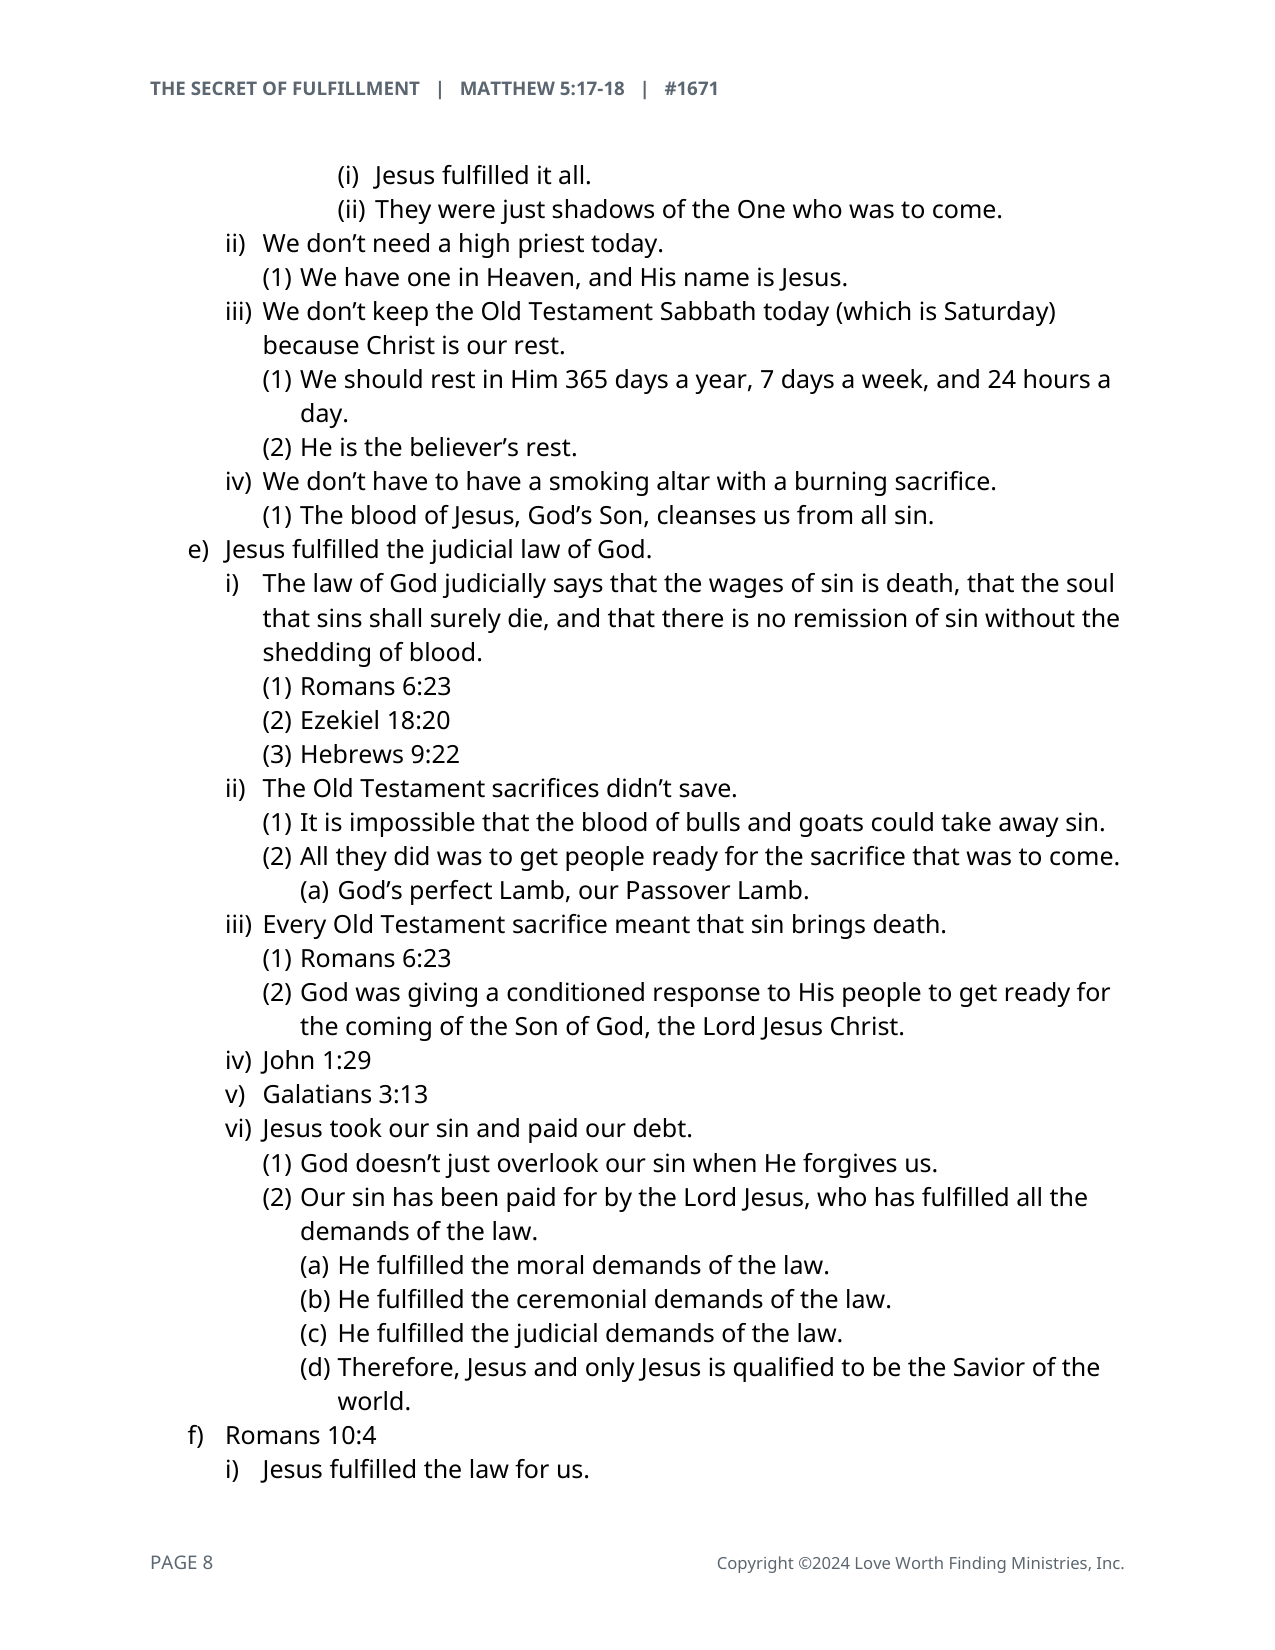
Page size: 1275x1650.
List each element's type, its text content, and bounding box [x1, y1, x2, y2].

list They were just shadows of the One who was to come. [337, 191, 1125, 226]
list He fulfilled the judicial demands of the law. [300, 1316, 1125, 1349]
list He is the believer’s rest. [262, 430, 1125, 464]
list God was giving a conditioned response to His people to get ready for the coming of the Son of God, the Lord Jesus Christ. [262, 975, 1125, 1043]
list We should rest in Him 365 days a year, 7 days a week, and 24 hours a day. [262, 362, 1125, 430]
list Romans 10:4 [187, 1418, 1125, 1452]
list We don’t have to have a smoking altar with a burning sacrifice. [225, 464, 1125, 498]
list God doesn’t just overlook our sin when He forgives us. [262, 1145, 1125, 1179]
list John 1:29 [225, 1043, 1125, 1077]
list Romans 6:23 [262, 941, 1125, 975]
list Jesus fulfilled the judicial law of God. [187, 532, 1125, 566]
list It is impossible that the blood of bulls and goats could take away sin. [262, 804, 1125, 839]
list Galatians 3:13 [225, 1077, 1125, 1111]
list Ezekiel 18:20 [262, 702, 1125, 736]
list Hebrews 9:22 [262, 736, 1125, 771]
list The Old Testament sacrifices didn’t save. [225, 771, 1125, 804]
list Therefore, Jesus and only Jesus is qualified to be the Savior of the world. [300, 1349, 1125, 1418]
list Every Old Testament sacrifice meant that sin brings death. [225, 907, 1125, 941]
list We have one in Heaven, and His name is Jesus. [262, 259, 1125, 294]
list Romans 6:23 [262, 668, 1125, 702]
list Jesus fulfilled the law for us. [225, 1452, 1125, 1486]
list Jesus fulfilled it all. [337, 157, 1125, 191]
list The law of God judicially says that the wages of sin is death, that the soul that sins shall surely die, and that there is no remission of sin without the shedding of blood. [225, 566, 1125, 668]
list Jesus took our sin and paid our debt. [225, 1111, 1125, 1145]
list He fulfilled the moral demands of the law. [300, 1247, 1125, 1281]
list We don’t keep the Old Testament Sabbath today (which is Saturday) because Christ is our rest. [225, 294, 1125, 362]
list All they did was to get people ready for the sacrifice that was to come. [262, 839, 1125, 873]
list God’s perfect Lamb, our Passover Lamb. [300, 873, 1125, 907]
list Our sin has been paid for by the Lord Jesus, who has fulfilled all the demands of the law. [262, 1179, 1125, 1247]
list The blood of Jesus, God’s Son, cleanses us from all sin. [262, 498, 1125, 532]
list He fulfilled the ceremonial demands of the law. [300, 1281, 1125, 1316]
list We don’t need a high priest today. [225, 226, 1125, 259]
